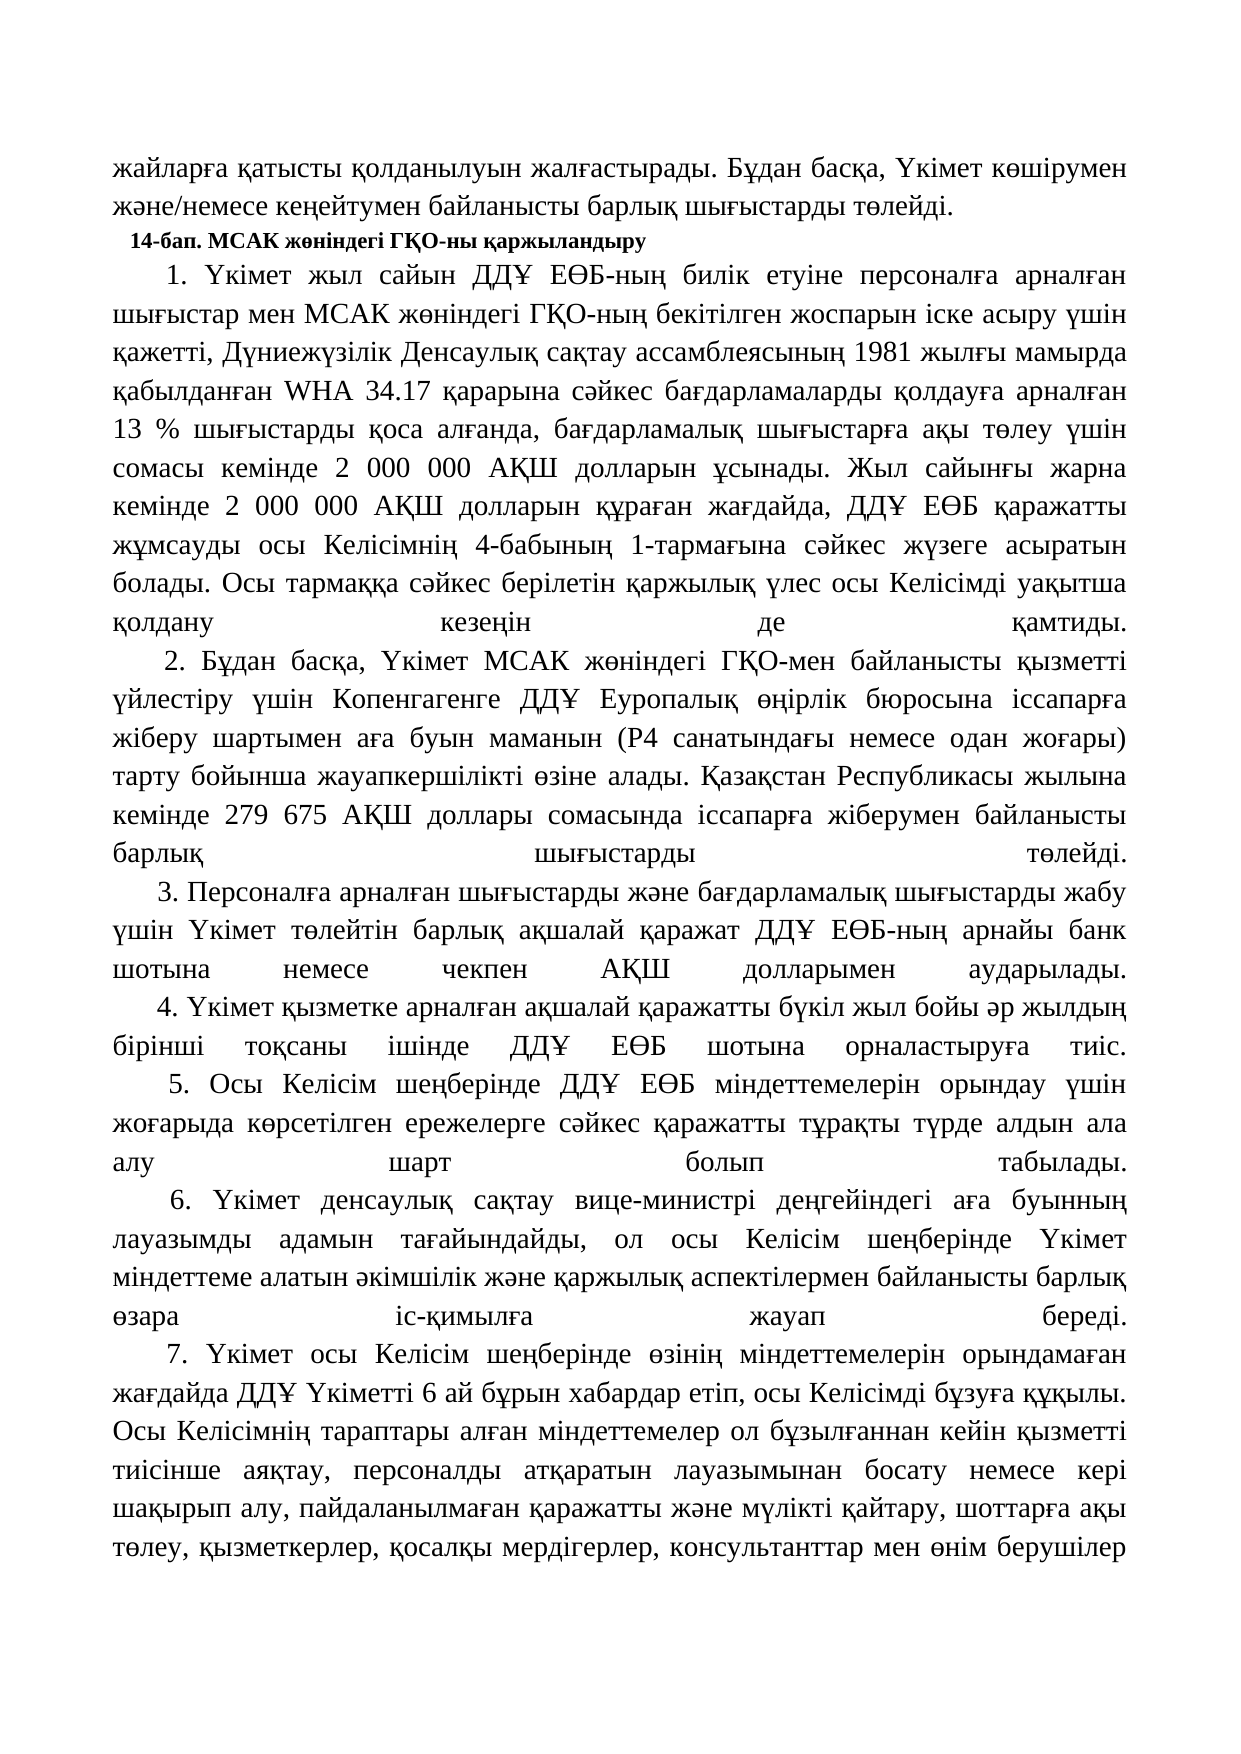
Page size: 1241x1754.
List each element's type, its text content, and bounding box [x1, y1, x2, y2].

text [112, 257, 1128, 1563]
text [112, 150, 1128, 222]
text 14-бап. МСАК жөніндегі ГҚО-ны қаржыландыру [112, 227, 1128, 253]
